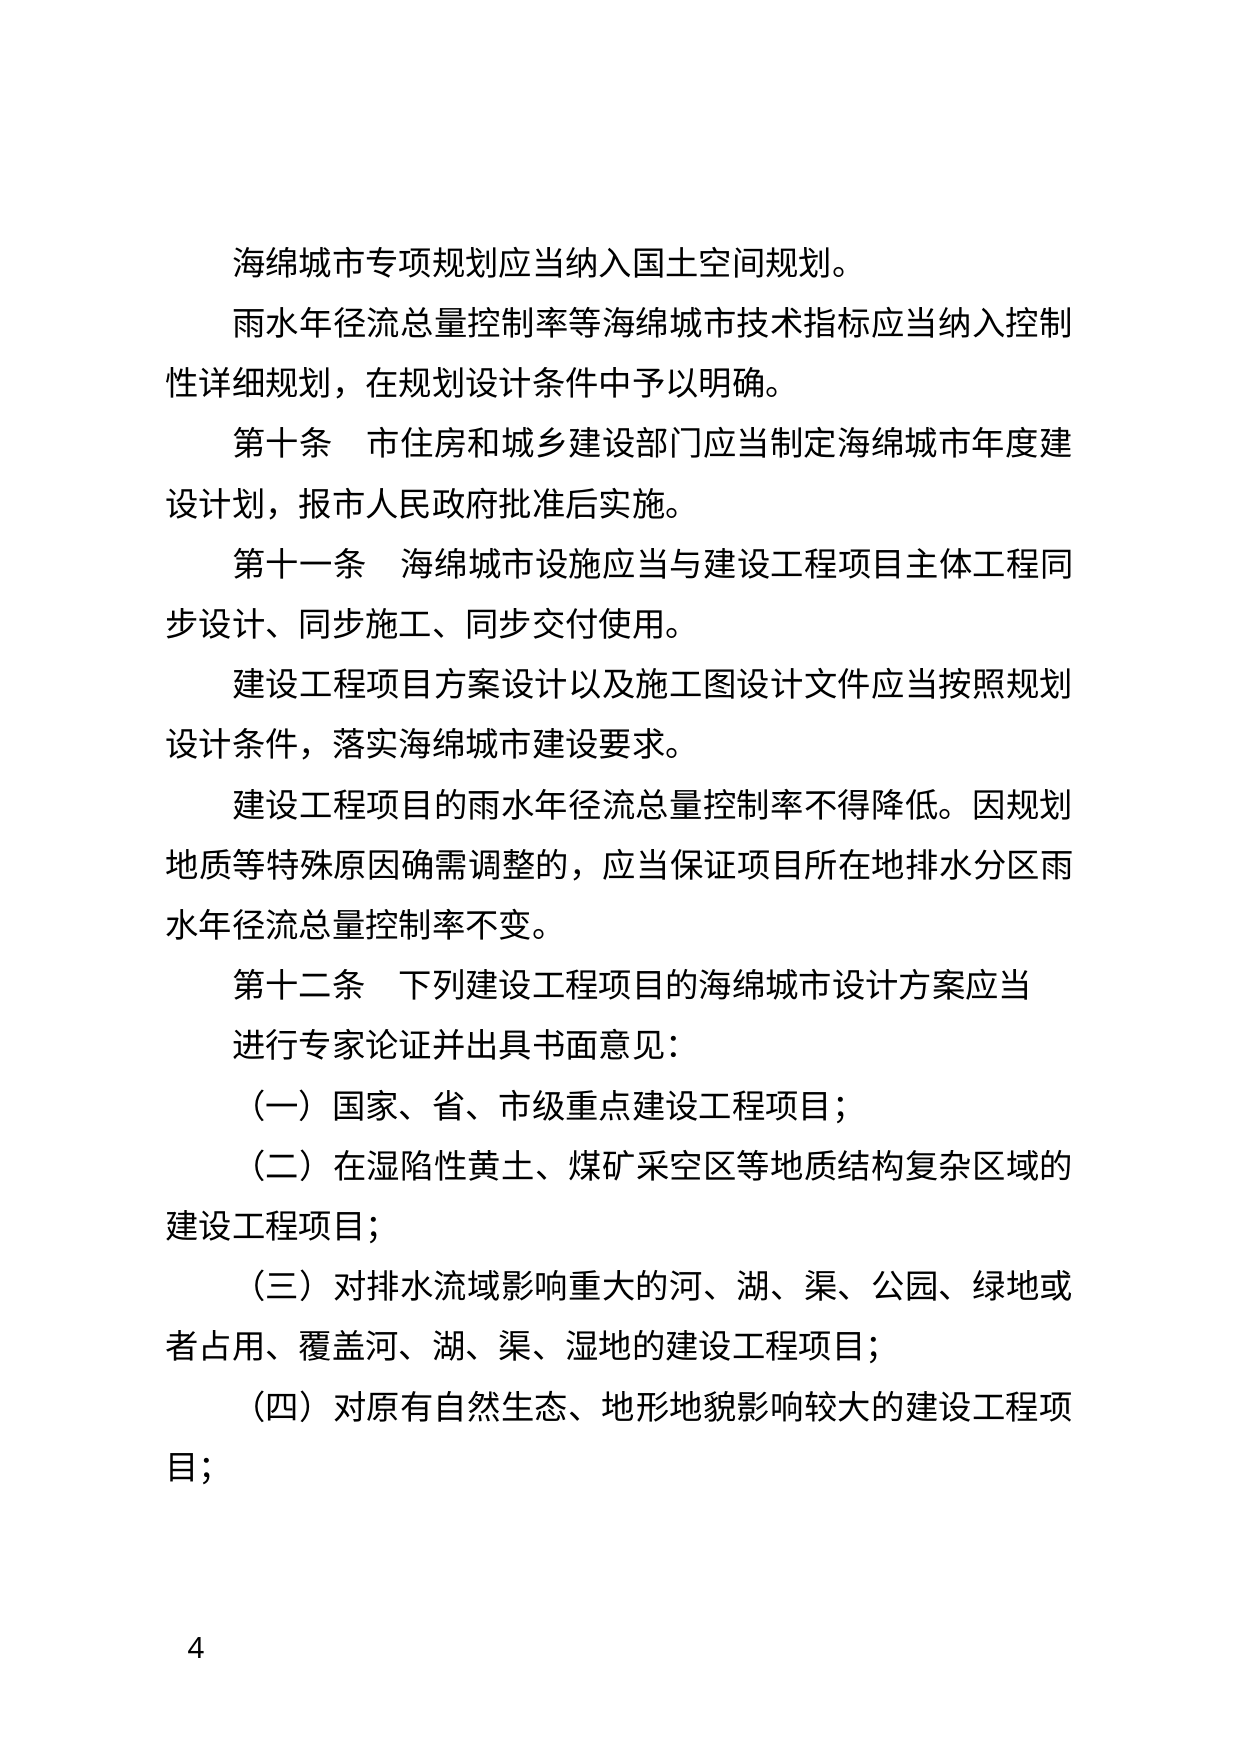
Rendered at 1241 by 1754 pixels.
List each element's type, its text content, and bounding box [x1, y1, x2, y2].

text 建设工程项目的雨水年径流总量控制率不得降低。因规划、地质等特殊原因确需调整的，应当保证项目所在地排水分区雨水年径流总量控制率不变。 [165, 769, 1075, 949]
text （一）国家、省、市级重点建设工程项目； [165, 1070, 1075, 1130]
text 第十条 市住房和城乡建设部门应当制定海绵城市年度建设计划，报市人民政府批准后实施。 [165, 408, 1075, 528]
text （三）对排水流域影响重大的河、湖、渠、公园、绿地或者占用、覆盖河、湖、渠、湿地的建设工程项目； [165, 1251, 1075, 1371]
text 进行专家论证并出具书面意见： [165, 1010, 1075, 1070]
text （二）在湿陷性黄土、煤矿采空区等地质结构复杂区域的建设工程项目； [165, 1130, 1075, 1251]
text 海绵城市专项规划应当纳入国土空间规划。 [165, 227, 1075, 287]
text 建设工程项目方案设计以及施工图设计文件应当按照规划设计条件，落实海绵城市建设要求。 [165, 648, 1075, 769]
text 第十二条 下列建设工程项目的海绵城市设计方案应当 [165, 949, 1075, 1010]
text 雨水年径流总量控制率等海绵城市技术指标应当纳入控制性详细规划，在规划设计条件中予以明确。 [165, 287, 1075, 408]
text 第十一条 海绵城市设施应当与建设工程项目主体工程同步设计、同步施工、同步交付使用。 [165, 528, 1075, 648]
text （四）对原有自然生态、地形地貌影响较大的建设工程项目； [165, 1371, 1075, 1491]
